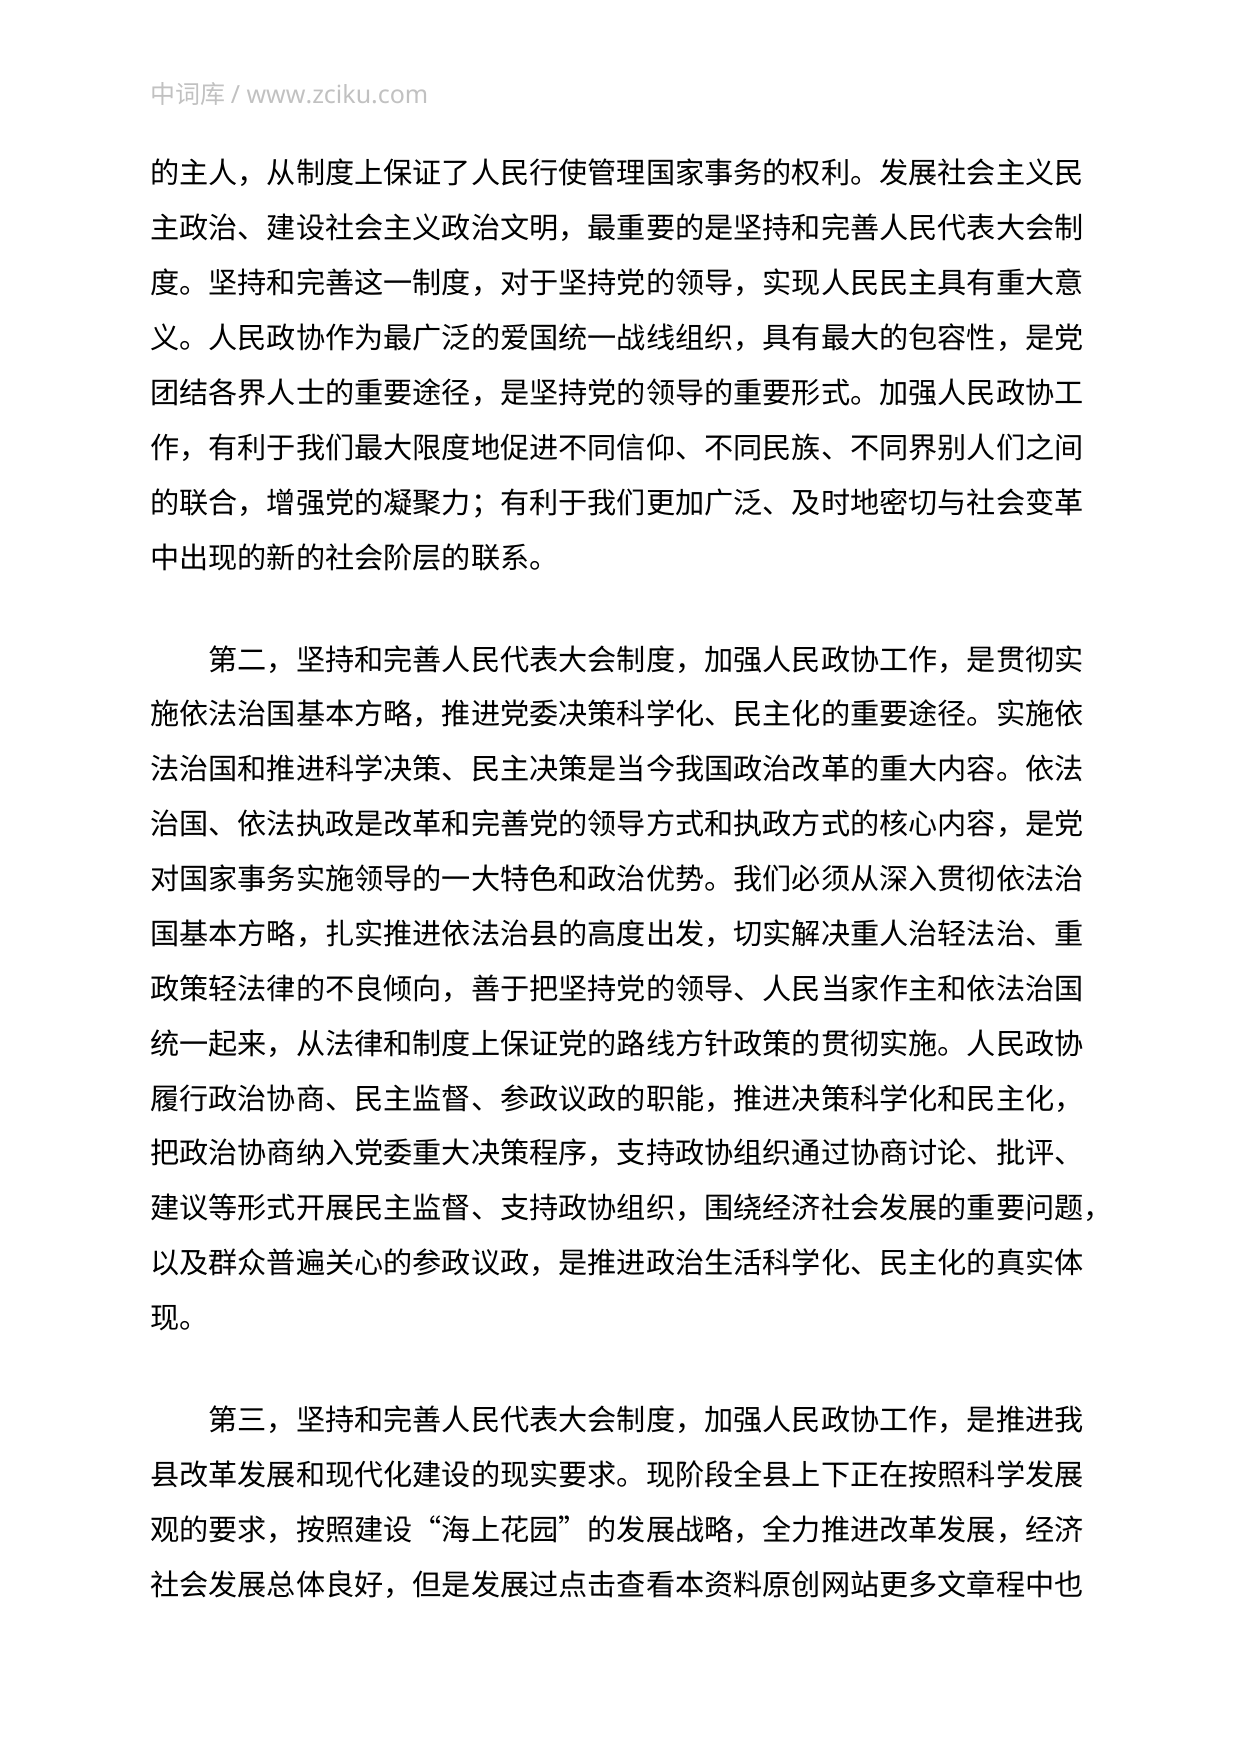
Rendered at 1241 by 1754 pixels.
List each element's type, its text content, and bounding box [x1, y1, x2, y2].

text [150, 150, 1090, 577]
text 第二，坚持和完善人民代表大会制度，加强人民政协工作，是贯彻实施依法治国基本方略，推进党委决策科学化、民主化的重要途径。实施依法治国和推进科学决策、民主决策是当今我国政治改革的重大内容。依法治国、依法执政是改革和完善党的领导方式和执政方式的核心内容，是党对国家事务实施领导的一大特色和政治优势。我们必须从深入贯彻依法治国基本方略，扎实推进依法治县的高度出发，切实解决重人治轻法治、重政策轻法律的不良倾向，善于把坚持党的领导、人民当家作主和依法治国统一起来，从法律和制度上保证党的路线方针政策的贯彻实施。人民政协履行政治协商、民主监督、参政议政的职能，推进决策科学化和民主化，把政治协商纳入党委重大决策程序，支持政协组织通过协商讨论、批评、建议等形式开展民主监督、支持政协组织，围绕经济社会发展的重要问题，以及群众普遍关心的参政议政，是推进政治生活科学化、民主化的真实体现。 [150, 636, 1090, 1337]
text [150, 1397, 1090, 1603]
